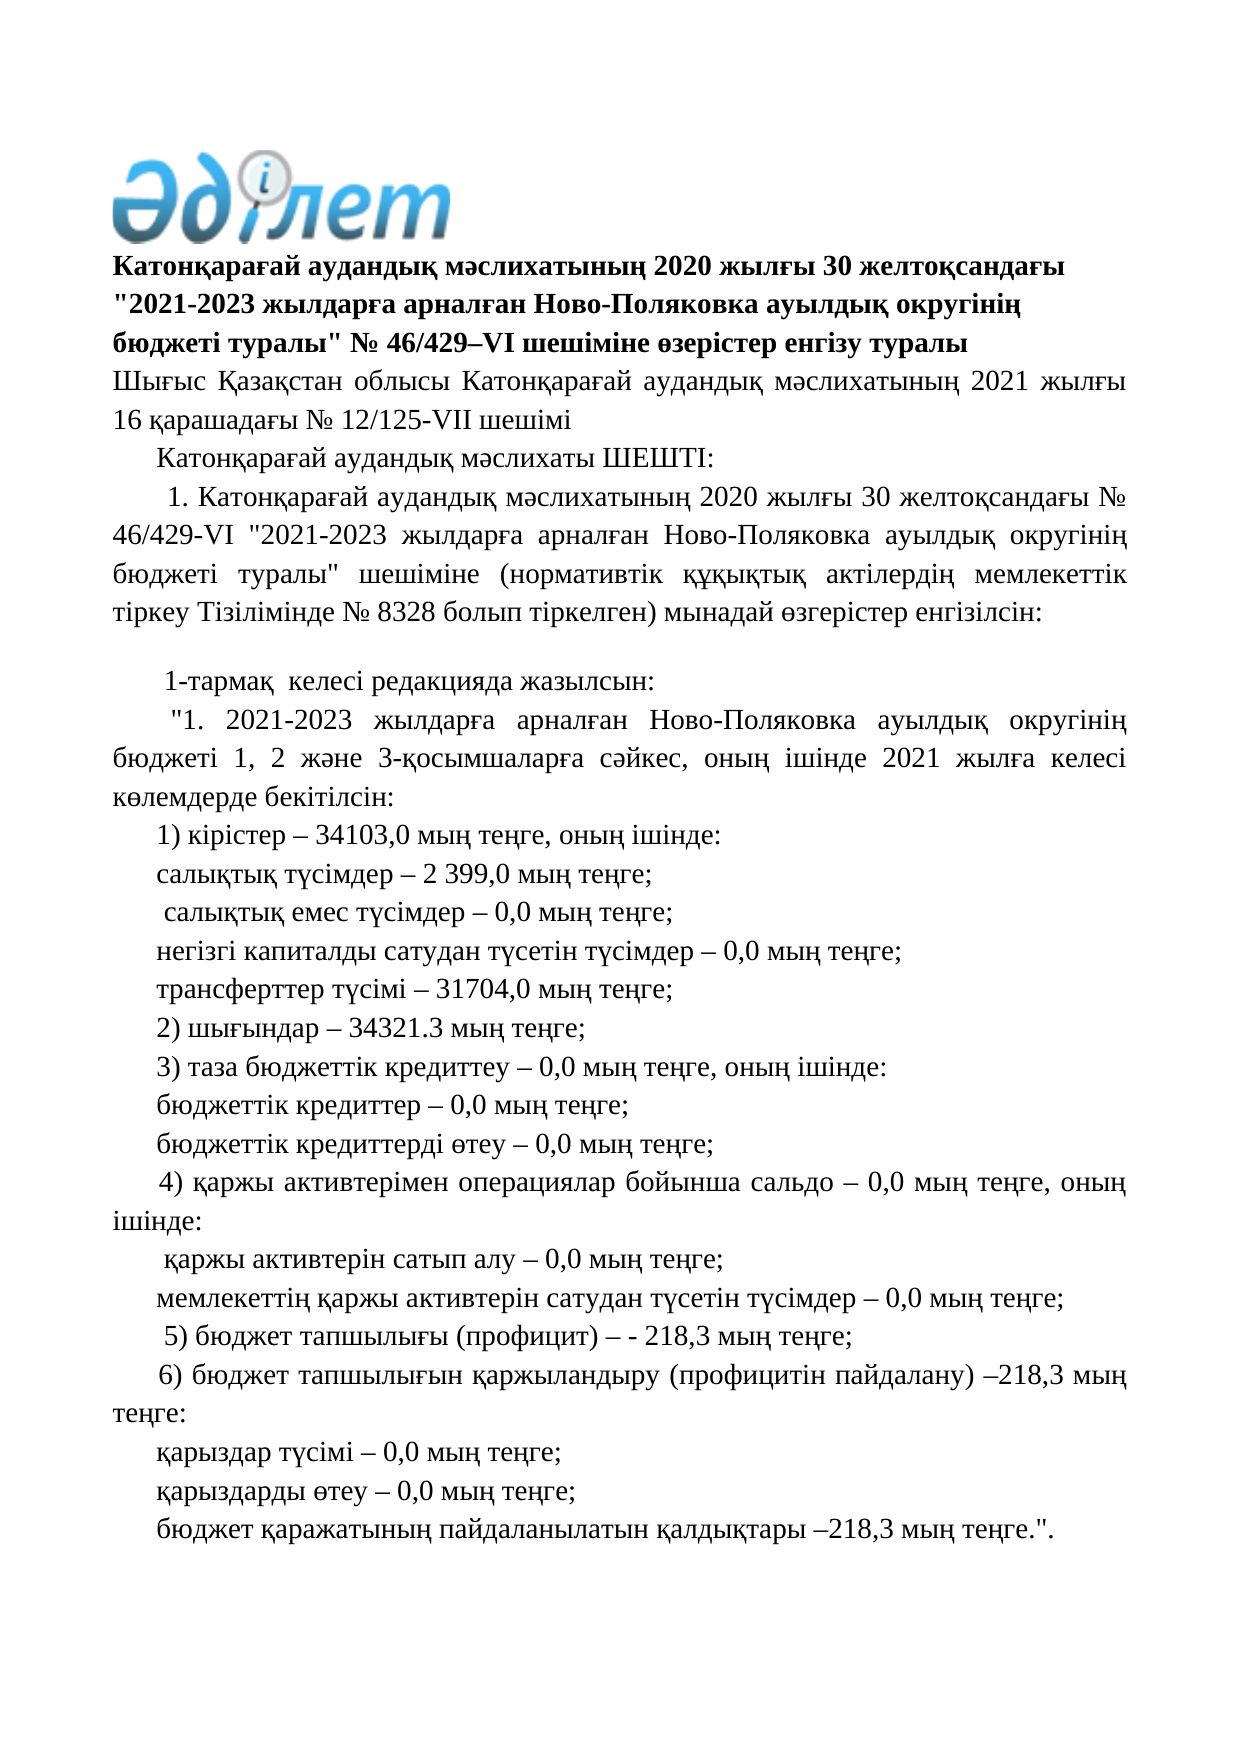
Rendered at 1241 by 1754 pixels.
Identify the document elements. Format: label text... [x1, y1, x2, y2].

text қаржы активтерін сатып алу – 0,0 мың теңге; [112, 1241, 1128, 1275]
text 1) кірістер – 34103,0 мың теңге, оның iшiнде: [112, 817, 1128, 851]
text трансферттер түсiмi – 31704,0 мың теңге; [112, 972, 1128, 1005]
text қарыздарды өтеу – 0,0 мың теңге; [112, 1473, 1128, 1506]
text 1. Катонқарағай аудандық мәслихатының 2020 жылғы 30 желтоқсандағы № 46/429-VІ "2021-2023 жылдарға арналған Ново-Поляковка ауылдық округінің бюджеті туралы" шешіміне (нормативтік құқықтық актілердің мемлекеттік тіркеу Тізілімінде № 8328 болып тіркелген) мынадай өзгерістер енгізілсін: [112, 479, 1128, 628]
text "1. 2021-2023 жылдарға арналған Ново-Поляковка ауылдық округінің бюджеті 1, 2 және 3-қосымшаларға сәйкес, оның ішінде 2021 жылға келесі көлемдерде бекiтiлсiн: [112, 702, 1128, 812]
text 1-тармақ келесі редакцияда жазылсын: [112, 663, 1128, 697]
text Катонқарағай аудандық мәслихаты ШЕШТІ: [112, 440, 1128, 474]
text бюджеттік кредиттер – 0,0 мың теңге; [112, 1087, 1128, 1121]
text Катонқарағай аудандық мәслихатының 2020 жылғы 30 желтоқсандағы "2021-2023 жылдарға арналған Ново-Поляковка ауылдық округінің бюджеті туралы" № 46/429–VI шешіміне өзерістер енгізу туралы [112, 248, 1128, 358]
text 2) шығындар – 34321.3 мың теңге; [112, 1010, 1128, 1044]
text салықтық емес түсiмдер – 0,0 мың теңге; [112, 894, 1128, 928]
text 6) бюджет тапшылығын қаржыландыру (профицитін пайдалану) –218,3 мың теңге: [112, 1357, 1128, 1429]
picture [112, 150, 451, 244]
text 3) таза бюджеттiк кредиттеу – 0,0 мың теңге, оның ішінде: [112, 1049, 1128, 1082]
text бюджеттік кредиттерді өтеу – 0,0 мың теңге; [112, 1126, 1128, 1159]
text 5) бюджет тапшылығы (профицит) – - 218,3 мың теңге; [112, 1318, 1128, 1352]
text негiзгi капиталды сатудан түсетiн түсiмдер – 0,0 мың теңге; [112, 933, 1128, 967]
text 4) қаржы активтерiмен операциялар бойынша сальдо – 0,0 мың теңге, оның ішінде: [112, 1164, 1128, 1236]
text бюджет қаражатының пайдаланылатын қалдықтары –218,3 мың теңге.". [112, 1511, 1128, 1545]
text Шығыс Қазақстан облысы Катонқарағай аудандық мәслихатының 2021 жылғы 16 қарашадағы № 12/125-VII шешімі [112, 363, 1128, 435]
text салықтық түсiмдер – 2 399,0 мың теңге; [112, 856, 1128, 889]
text мемлекеттің қаржы активтерін сатудан түсетін түсімдер – 0,0 мың теңге; [112, 1280, 1128, 1313]
text қарыздар түсімі – 0,0 мың теңге; [112, 1434, 1128, 1468]
